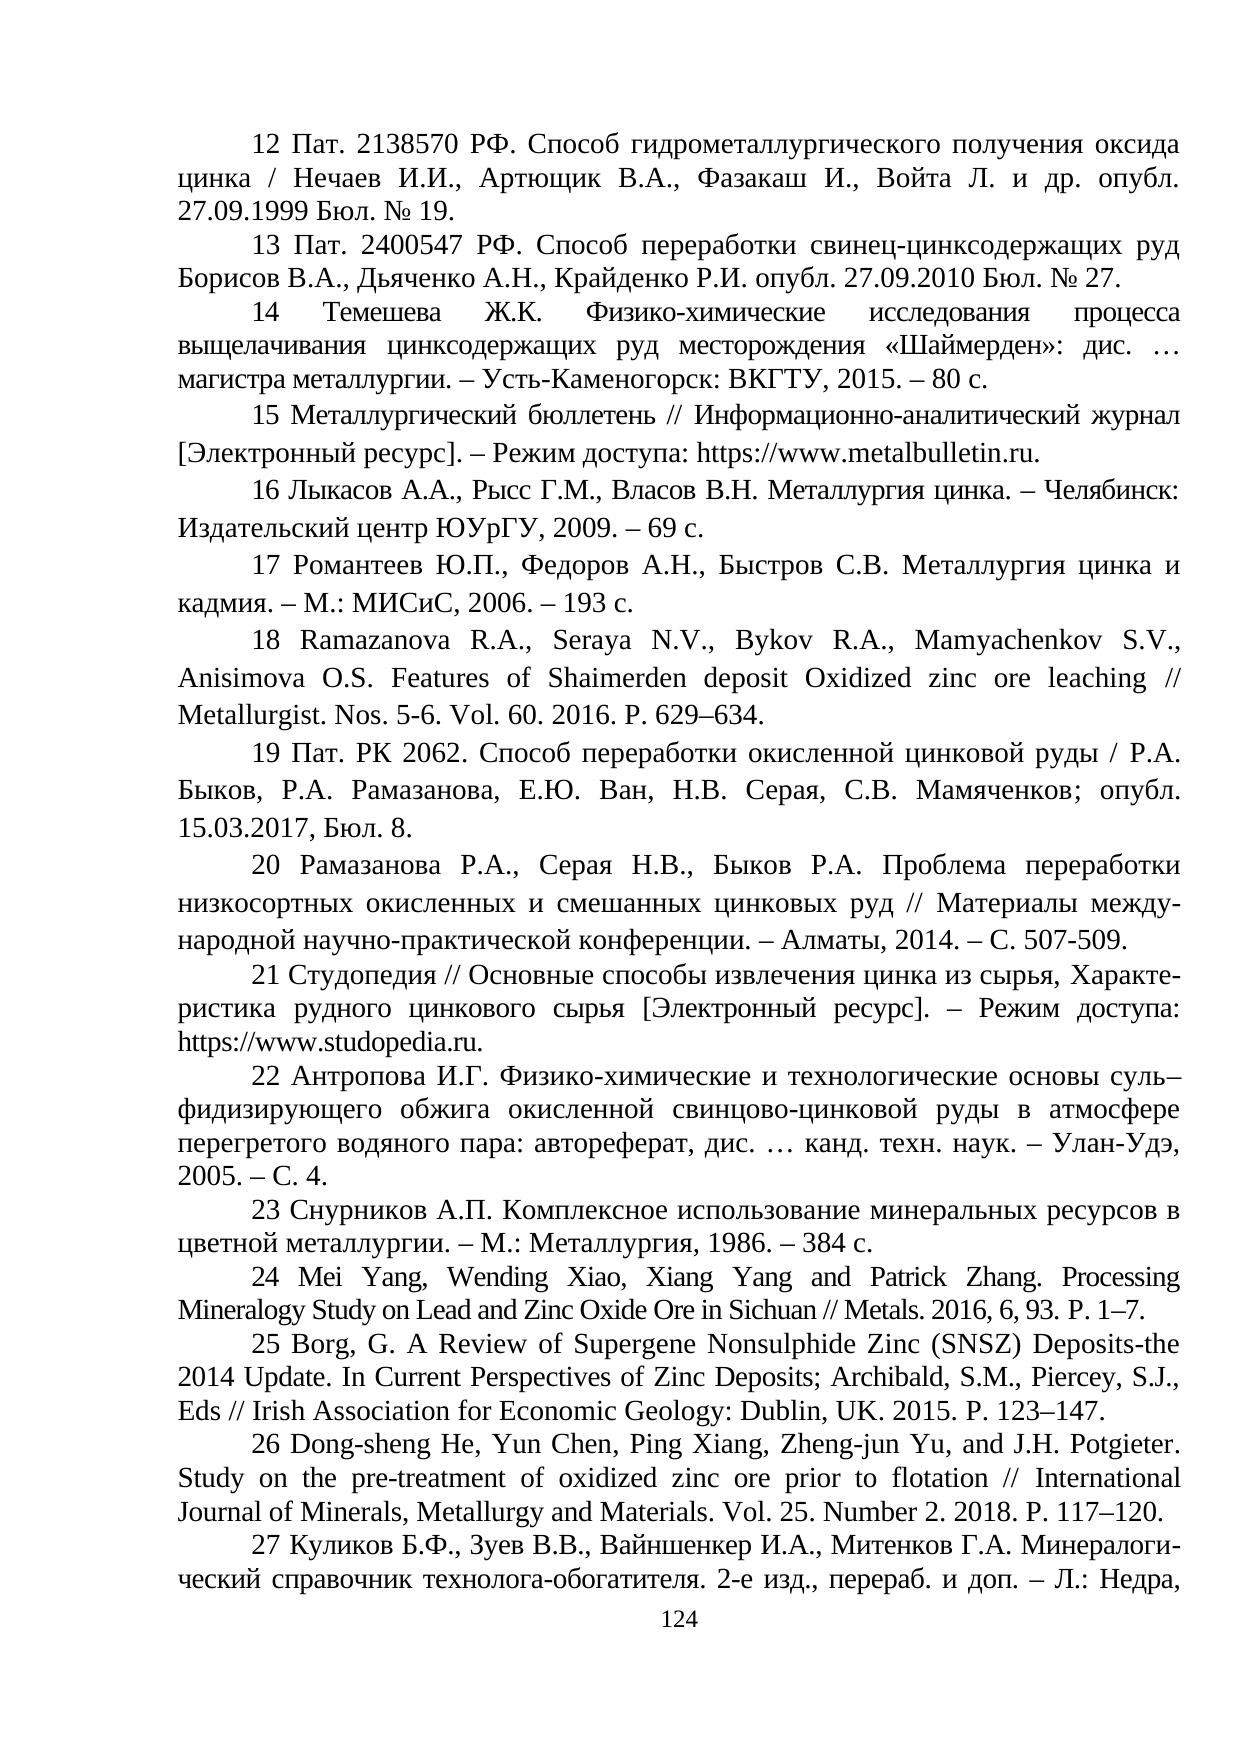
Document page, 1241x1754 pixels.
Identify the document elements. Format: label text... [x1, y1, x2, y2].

text 18 Ramazanova R.A., Seraya N.V., Bykov R.A., Mamyachenkov S.V., Anisimova O.S. Features of Shaimerden deposit Oxidized zinc ore leaching // Metallurgist. Nos. 5-6. Vol. 60. 2016. P. 629–634. [177, 619, 1181, 732]
text 17 Романтеев Ю.П., Федоров А.Н., Быстров С.В. Металлургия цинка и кадмия. – М.: МИСиС, 2006. – 193 с. [177, 544, 1181, 619]
text 16 Лыкасов А.А., Рысс Г.М., Власов В.Н. Металлургия цинка. – Челябинск: Издательский центр ЮУрГУ, 2009. – 69 с. [177, 469, 1181, 544]
text 25 Borg, G. A Review of Supergene Nonsulphide Zinc (SNSZ) Deposits-the 2014 Update. In Current Perspectives of Zinc Deposits; Archibald, S.M., Piercey, S.J., Eds // Irish Association for Economic Geology: Dublin, UK. 2015. Р. 123–147. [177, 1326, 1181, 1427]
text 22 Антропова И.Г. Физико-химические и технологические основы суль–фидизирующего обжига окисленной свинцово-цинковой руды в атмосфере перегретого водяного пара: автореферат, дис. … канд. техн. наук. – Улан-Удэ, 2005. – С. 4. [177, 1058, 1181, 1192]
text 26 Dong-sheng He, Yun Chen, Ping Xiang, Zheng-jun Yu, and J.H. Potgieter. Study on the pre-treatment of oxidized zinc ore prior to flotation // International Journal of Minerals, Metallurgy and Materials. Vol. 25. Number 2. 2018. P. 117–120. [177, 1427, 1181, 1527]
text 13 Пат. 2400547 РФ. Способ переработки свинец-цинксодержащих руд Борисов В.А., Дьяченко А.Н., Крайденко Р.И. опубл. 27.09.2010 Бюл. № 27. [177, 227, 1181, 294]
text 14 Темешева Ж.К. Физико-химические исследования процесса выщелачивания цинксодержащих руд месторождения «Шаймерден»: дис. … магистра металлургии. – Усть-Каменогорск: ВКГТУ, 2015. – 80 с. [177, 294, 1181, 394]
text 20 Рамазанова Р.А., Серая Н.В., Быков Р.А. Проблема переработки низкосортных окисленных и смешанных цинковых руд // Материалы между-народной научно-практической конференции. – Алматы, 2014. – С. 507-509. [177, 844, 1181, 957]
text 24 Mei Yang, Wending Xiao, Xiang Yang and Patrick Zhang. Processing Mineralogy Study on Lead and Zinc Oxide Ore in Sichuan // Metals. 2016, 6, 93. Р. 1–7. [177, 1259, 1181, 1326]
text 21 Студопедия // Основные способы извлечения цинка из сырья, Характеристика рудного цинкового сырья [Электронный ресурс]. – Режим доступа: https://www.studopedia.ru. [177, 957, 1181, 1058]
text 15 Металлургический бюллетень // Информационно-аналитический журнал [Электронный ресурс]. – Режим доступа: https://www.metalbulletin.ru. [177, 394, 1181, 469]
text 23 Снурников А.П. Комплексное использование минеральных ресурсов в цветной металлургии. – М.: Металлургия, 1986. – 384 с. [177, 1192, 1181, 1259]
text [177, 1527, 1181, 1594]
text 12 Пат. 2138570 РФ. Способ гидрометаллургического получения оксида цинка / Нечаев И.И., Артющик В.А., Фазакаш И., Войта Л. и др. опубл. 27.09.1999 Бюл. № 19. [177, 126, 1181, 227]
text 19 Пат. РК 2062. Способ переработки окисленной цинковой руды / Р.А. Быков, Р.А. Рамазанова, Е.Ю. Ван, Н.В. Серая, С.В. Мамяченков; опубл. 15.03.2017, Бюл. 8. [177, 732, 1181, 844]
